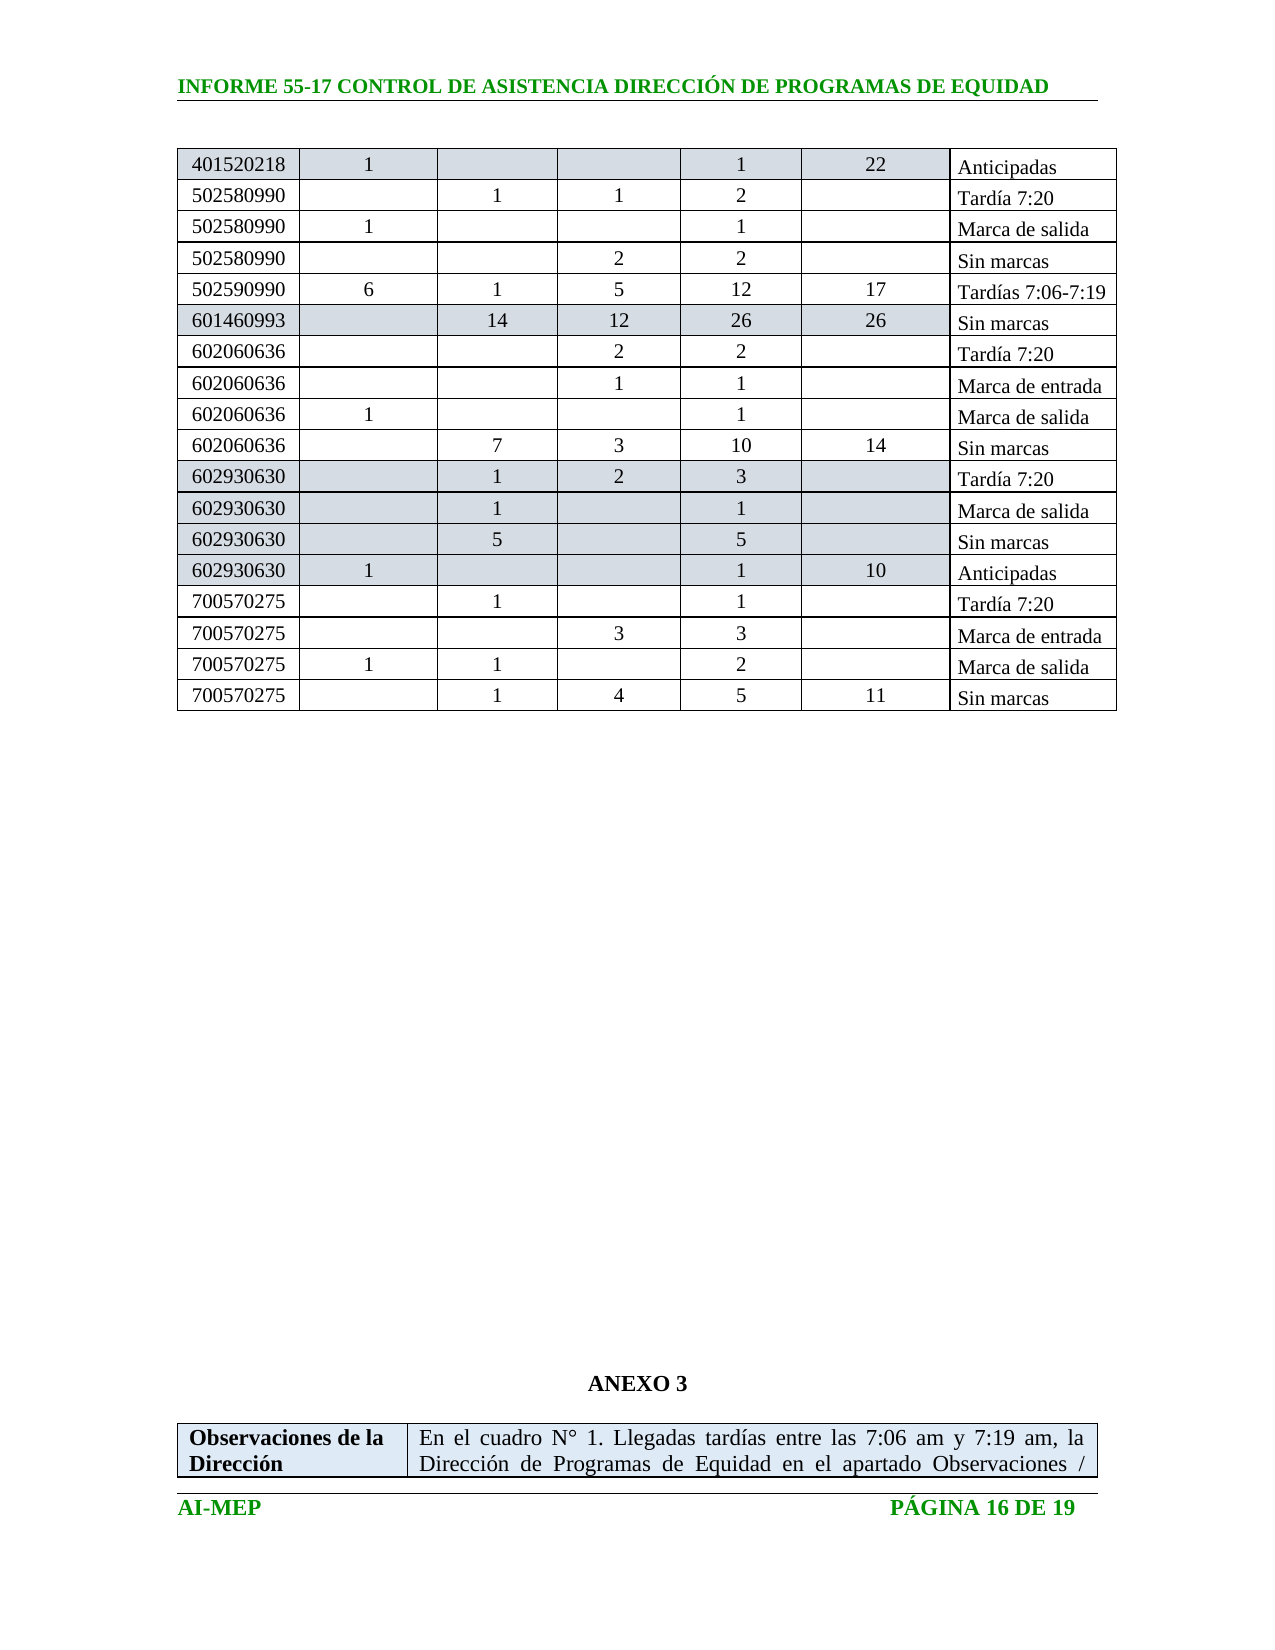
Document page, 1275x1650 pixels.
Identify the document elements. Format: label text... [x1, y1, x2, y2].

table_cell 1 [681, 399, 801, 429]
table_cell 2 [681, 180, 801, 210]
table_cell [300, 305, 437, 335]
table_cell [300, 618, 437, 648]
table_cell [802, 368, 949, 398]
table_cell 502580990 [178, 180, 299, 210]
table_cell 1 [558, 180, 680, 210]
table_cell 601460993 [178, 305, 299, 335]
table_cell [558, 586, 680, 616]
table_cell [300, 430, 437, 460]
table_cell Marca de salida [951, 399, 1116, 429]
table_cell [558, 649, 680, 679]
table_cell 1 [300, 555, 437, 585]
table_cell [438, 149, 557, 179]
table_cell 602930630 [178, 524, 299, 554]
table_cell Anticipadas [951, 149, 1116, 179]
table_cell [802, 243, 949, 273]
table_cell [802, 461, 949, 491]
table_cell 2 [558, 336, 680, 366]
table_cell Sin marcas [951, 305, 1116, 335]
table_cell 6 [300, 274, 437, 304]
table_cell Marca de salida [951, 493, 1116, 523]
table_cell 1 [681, 211, 801, 241]
table_cell 1 [300, 649, 437, 679]
table_cell 17 [802, 274, 949, 304]
table_cell [558, 555, 680, 585]
table_cell 4 [558, 680, 680, 710]
table_cell 2 [558, 461, 680, 491]
table_cell Marca de salida [951, 649, 1116, 679]
table_cell [558, 493, 680, 523]
table_cell 502580990 [178, 211, 299, 241]
table_cell 700570275 [178, 586, 299, 616]
table_cell 700570275 [178, 680, 299, 710]
table_cell Anticipadas [951, 555, 1116, 585]
table_cell [300, 680, 437, 710]
table_cell 1 [558, 368, 680, 398]
table_cell 602930630 [178, 461, 299, 491]
table_cell 1 [438, 493, 557, 523]
table_cell Marca de salida [951, 211, 1116, 241]
table_cell [802, 649, 949, 679]
table_cell [558, 399, 680, 429]
table_cell Sin marcas [951, 680, 1116, 710]
table_cell 1 [300, 149, 437, 179]
table_cell 1 [438, 680, 557, 710]
table_cell [558, 524, 680, 554]
table_cell [300, 586, 437, 616]
table_cell [558, 149, 680, 179]
table_cell [802, 336, 949, 366]
table_cell 401520218 [178, 149, 299, 179]
table_cell 12 [681, 274, 801, 304]
table_cell 3 [558, 430, 680, 460]
table_cell 26 [802, 305, 949, 335]
table_cell 5 [681, 680, 801, 710]
table_cell Sin marcas [951, 243, 1116, 273]
table_cell 1 [681, 368, 801, 398]
table_cell 1 [681, 493, 801, 523]
table_cell 700570275 [178, 649, 299, 679]
table_cell 10 [802, 555, 949, 585]
table_cell 1 [681, 555, 801, 585]
table_cell [300, 493, 437, 523]
table_cell [802, 180, 949, 210]
table_cell [438, 399, 557, 429]
table_cell 3 [681, 461, 801, 491]
table_cell [802, 618, 949, 648]
table_cell [802, 586, 949, 616]
table_cell 602930630 [178, 555, 299, 585]
table_cell Sin marcas [951, 524, 1116, 554]
table_cell 2 [681, 243, 801, 273]
table_cell 1 [681, 149, 801, 179]
table_cell [802, 493, 949, 523]
table_cell 700570275 [178, 618, 299, 648]
table_cell 12 [558, 305, 680, 335]
table_cell 2 [681, 336, 801, 366]
table_cell 14 [438, 305, 557, 335]
table_cell Tardía 7:20 [951, 336, 1116, 366]
table_cell [438, 555, 557, 585]
table_cell 22 [802, 149, 949, 179]
table_cell 602060636 [178, 399, 299, 429]
table_cell Tardía 7:20 [951, 461, 1116, 491]
table_cell 602060636 [178, 430, 299, 460]
table_cell 10 [681, 430, 801, 460]
table_cell 3 [681, 618, 801, 648]
table_cell 14 [802, 430, 949, 460]
table_cell 5 [681, 524, 801, 554]
table_cell [438, 336, 557, 366]
table_cell Marca de entrada [951, 368, 1116, 398]
table_cell 1 [681, 586, 801, 616]
table_cell 3 [558, 618, 680, 648]
table_cell 1 [438, 586, 557, 616]
table_cell [802, 399, 949, 429]
table_cell 502580990 [178, 243, 299, 273]
table_cell 1 [300, 399, 437, 429]
table_cell [300, 461, 437, 491]
table_cell 5 [438, 524, 557, 554]
table_cell [300, 336, 437, 366]
table_cell Tardía 7:20 [951, 180, 1116, 210]
table_cell Tardías 7:06-7:19 [951, 274, 1116, 304]
table_cell [558, 211, 680, 241]
table_cell [438, 211, 557, 241]
table_cell Tardía 7:20 [951, 586, 1116, 616]
table_cell 2 [681, 649, 801, 679]
table_cell 1 [438, 461, 557, 491]
subtitle ANEXO 3 [177, 1370, 1098, 1396]
table_cell [438, 618, 557, 648]
table_cell 1 [438, 274, 557, 304]
table_cell 602060636 [178, 368, 299, 398]
table_cell [300, 243, 437, 273]
table_cell Marca de entrada [951, 618, 1116, 648]
table_cell [300, 524, 437, 554]
table_cell 1 [438, 180, 557, 210]
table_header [408, 1424, 1097, 1476]
table_cell [300, 180, 437, 210]
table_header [178, 1424, 407, 1476]
table_cell 602930630 [178, 493, 299, 523]
table_cell 2 [558, 243, 680, 273]
table_cell 26 [681, 305, 801, 335]
table_cell [438, 243, 557, 273]
table_cell 5 [558, 274, 680, 304]
table_cell [300, 368, 437, 398]
table_cell [438, 368, 557, 398]
table_cell 7 [438, 430, 557, 460]
table_cell Sin marcas [951, 430, 1116, 460]
table_cell 1 [300, 211, 437, 241]
table_cell 602060636 [178, 336, 299, 366]
table_cell 1 [438, 649, 557, 679]
table_cell 502590990 [178, 274, 299, 304]
table_cell [802, 524, 949, 554]
table_cell 11 [802, 680, 949, 710]
table_cell [802, 211, 949, 241]
